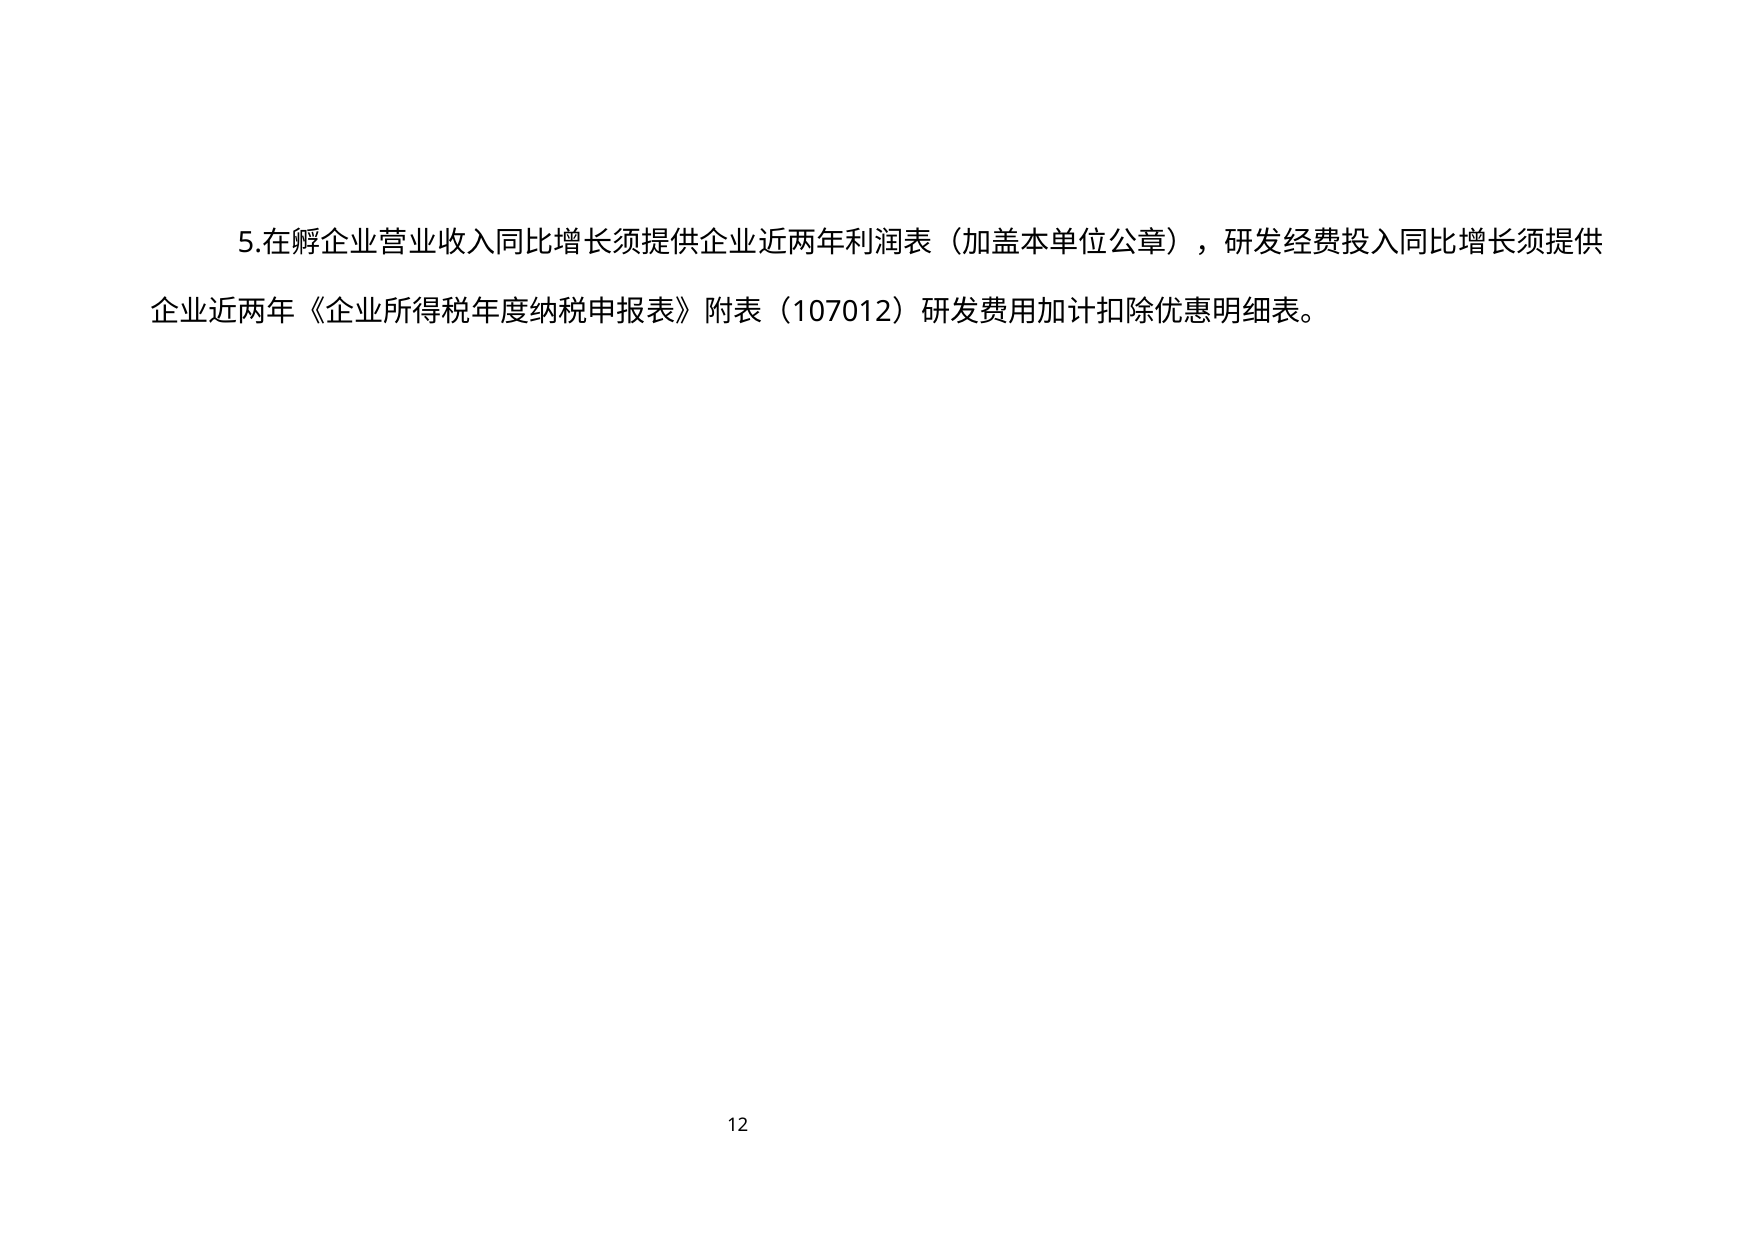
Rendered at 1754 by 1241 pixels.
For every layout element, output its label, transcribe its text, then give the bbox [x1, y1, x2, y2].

text 5.在孵企业营业收入同比增长须提供企业近两年利润表（加盖本单位公章），研发经费投入同比增长须提供企业近两年《企业所得税年度纳税申报表》附表（107012）研发费用加计扣除优惠明细表。附3 [150, 205, 1604, 343]
